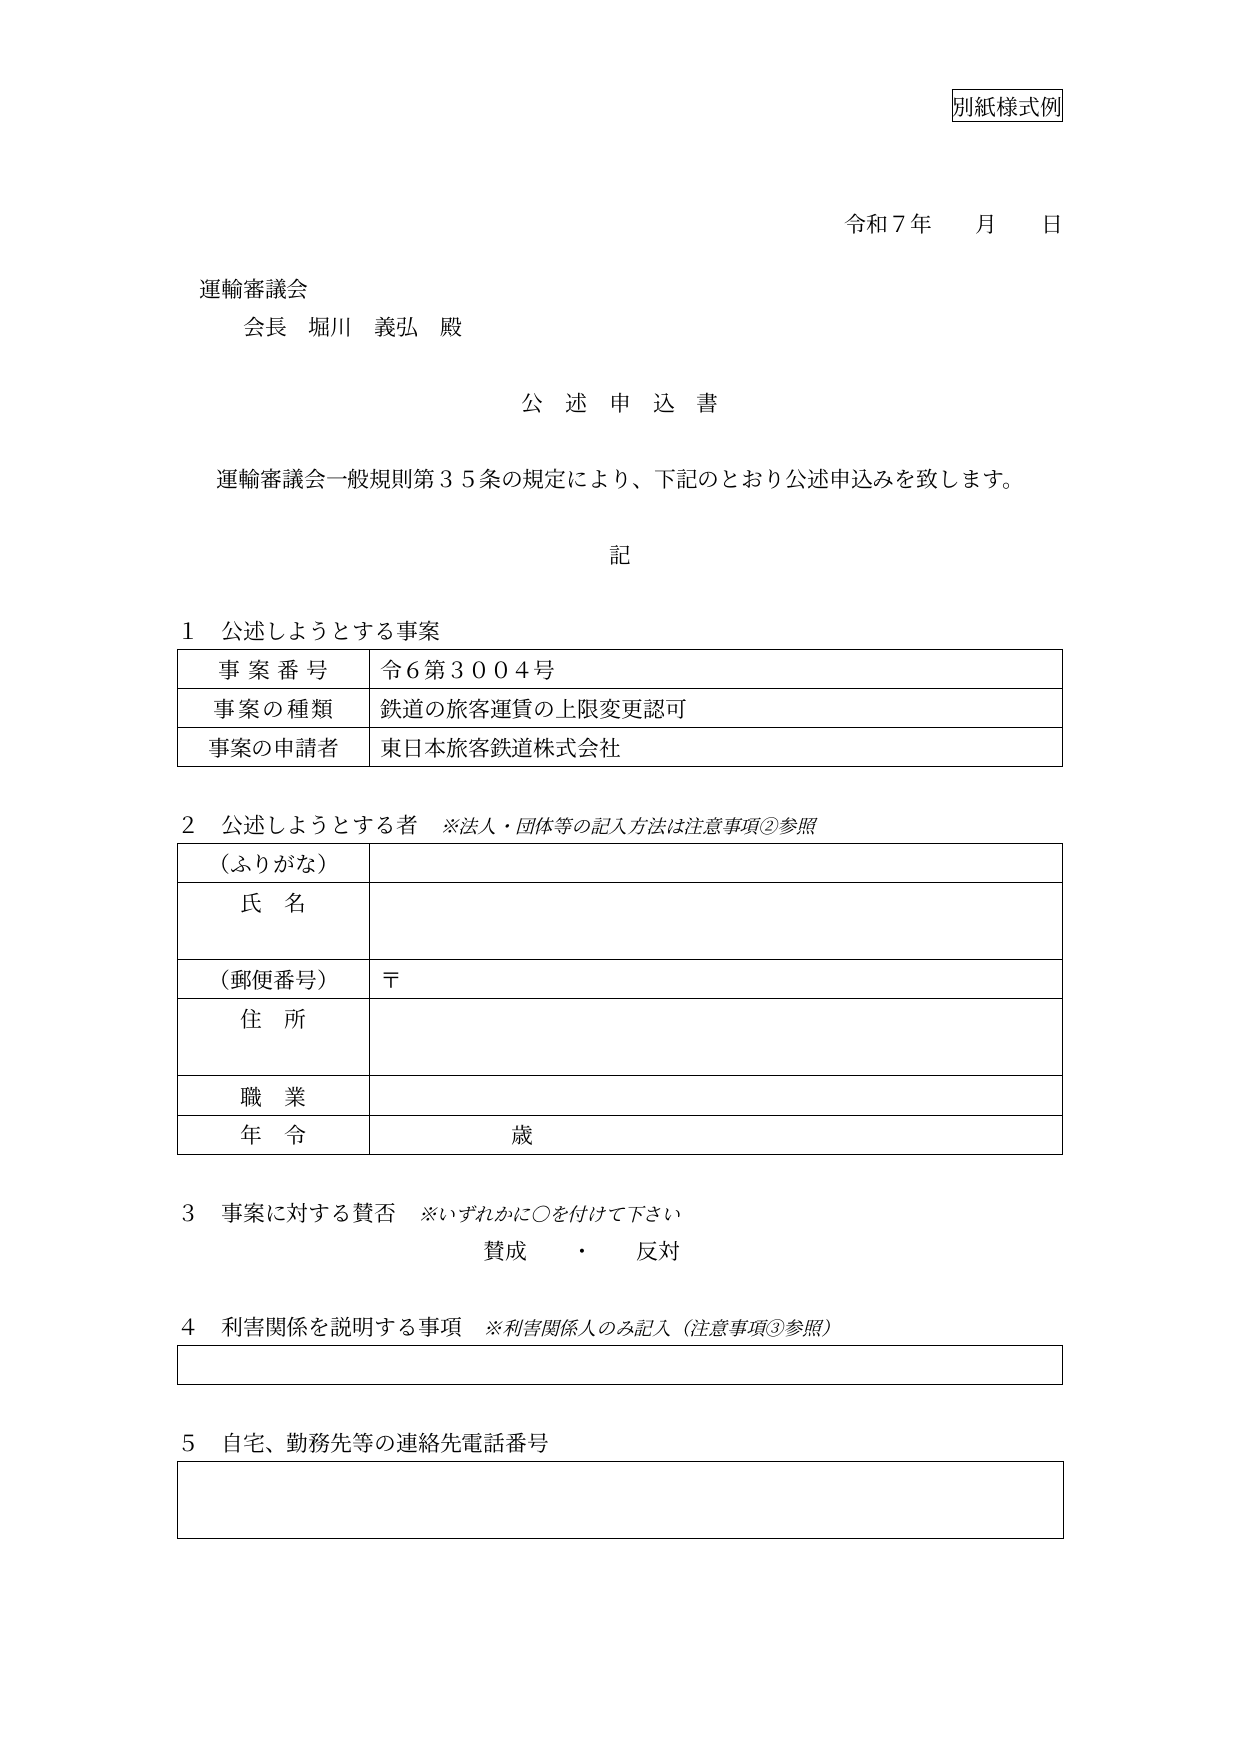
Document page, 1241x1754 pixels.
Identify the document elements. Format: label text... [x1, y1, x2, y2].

table_header [178, 1462, 1063, 1538]
table_cell （郵便番号） [178, 960, 369, 998]
table_cell 住所 [178, 999, 369, 1075]
table_cell 鉄道の旅客運賃の上限変更認可 [370, 689, 1062, 727]
table_cell 職業 [178, 1076, 369, 1114]
text ５ 自宅、勤務先等の連絡先電話番号 [177, 1423, 1063, 1461]
text ２ 公述しようとする者 ※法人・団体等の記入方法は注意事項②参照 [177, 805, 1063, 843]
text 会長 堀川 義弘 殿 [177, 307, 1063, 345]
table_header 事案番号 [178, 650, 369, 688]
table_cell 歳 [370, 1116, 1062, 1153]
text 運輸審議会 [177, 269, 1063, 307]
table_cell [370, 999, 1062, 1075]
text １ 公述しようとする事案 [177, 611, 1063, 649]
table_cell 東日本旅客鉄道株式会社 [370, 728, 1062, 766]
table_cell 氏名 [178, 883, 369, 959]
table_header [178, 1346, 1062, 1384]
table_cell 事案の種類 [178, 689, 369, 727]
table_cell 事案の申請者 [178, 728, 369, 766]
table_header [370, 844, 1062, 882]
subtitle 記 [177, 535, 1063, 573]
table_cell [370, 883, 1062, 959]
table_cell 年令 [178, 1116, 369, 1153]
text 公 述 申 込 書 [177, 383, 1063, 421]
text 賛成 ・ 反対 [177, 1231, 1063, 1269]
text ３ 事案に対する賛否 ※いずれかに○を付けて下さい [177, 1193, 1063, 1231]
table_header 令６第３００４号 [370, 650, 1062, 688]
table_cell [370, 1076, 1062, 1114]
table_header （ふりがな） [178, 844, 369, 882]
text 運輸審議会一般規則第３５条の規定により、下記のとおり公述申込みを致します。 [177, 459, 1063, 497]
text 令和７年 月 日 [177, 207, 1063, 239]
text ４ 利害関係を説明する事項 ※利害関係人のみ記入（注意事項③参照） [177, 1307, 1063, 1345]
table_cell 〒 [370, 960, 1062, 998]
